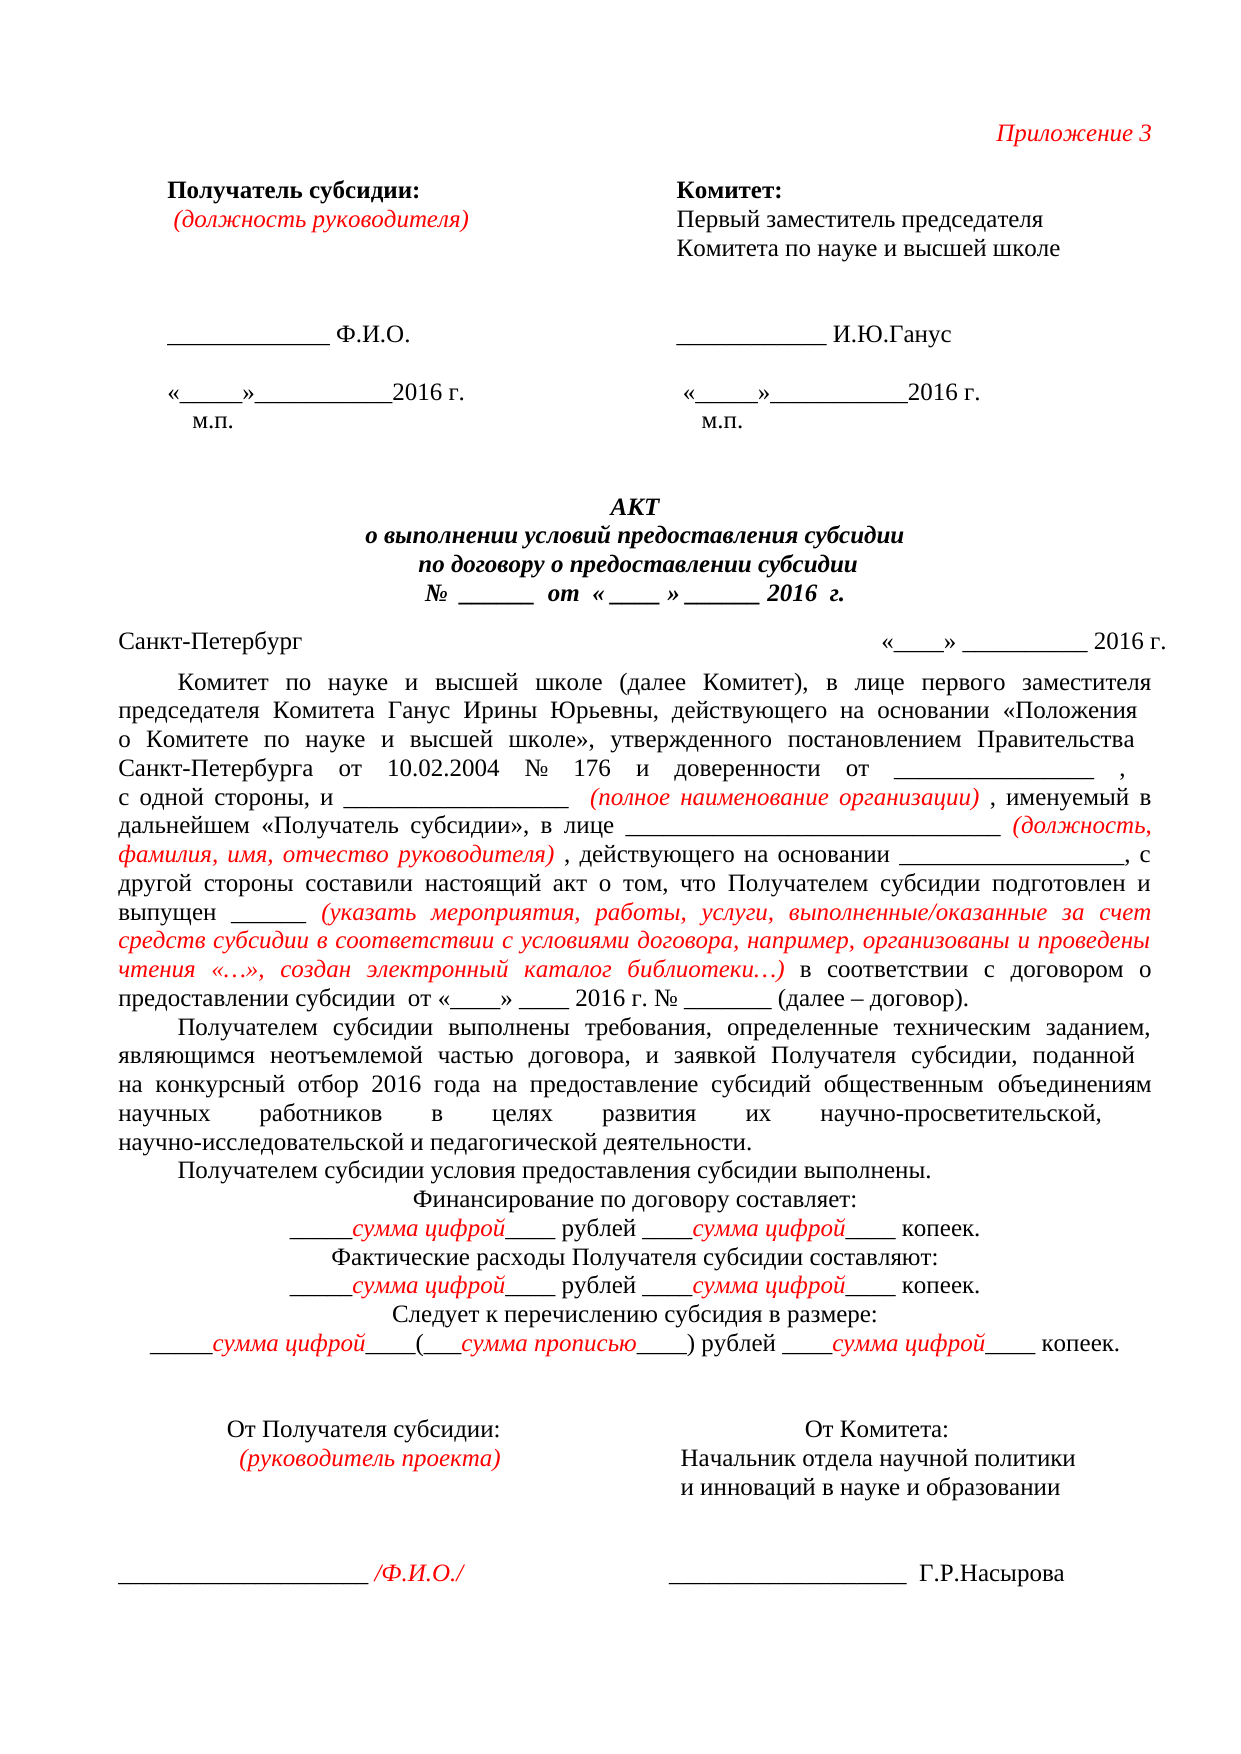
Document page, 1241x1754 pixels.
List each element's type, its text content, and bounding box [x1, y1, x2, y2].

text о выполнении условий предоставления субсидии [118, 521, 1152, 549]
table_header Получатель субсидии: (должность руководителя) _____________ Ф.И.О. «_____»___________2016 г. м.п. [156, 176, 665, 434]
text Финансирование по договору составляет: [118, 1184, 1152, 1213]
text Санкт-Петербург «____» __________ 2016 г. [118, 626, 1152, 655]
text Комитет по науке и высшей школе (далее Комитет), в лице первого заместителя председателя Комитета Ганус Ирины Юрьевны, действующего на основании «Положения о Комитете по науке и высшей школе», утвержденного постановлением Правительства Санкт-Петербурга от 10.02.2004 № 176 и доверенности от ________________ , с одной стороны, и __________________ (полное наименование организации) , именуемый в дальнейшем «Получатель субсидии», в лице ______________________________ (должность, фамилия, имя, отчество руководителя) , действующего на основании __________________, с другой стороны составили настоящий акт о том, что Получателем субсидии подготовлен и выпущен ______ (указать мероприятия, работы, услуги, выполненные/оказанные за счет средств субсидии в соответствии с условиями договора, например, организованы и проведены чтения «…», создан электронный каталог библиотеки…) в соответствии с договором о предоставлении субсидии от «____» ____ 2016 г. № _______ (далее – договор). [118, 667, 1152, 1012]
text Получателем субсидии условия предоставления субсидии выполнены. [118, 1156, 1152, 1184]
text по договору о предоставлении субсидии [118, 549, 1152, 578]
text Получателем субсидии выполнены требования, определенные техническим заданием, являющимся неотъемлемой частью договора, и заявкой Получателя субсидии, поданной на конкурсный отбор 2016 года на предоставление субсидий общественным объединениям научных работников в целях развития их научно-просветительской, научно-исследовательской и педагогической деятельности. [118, 1012, 1152, 1156]
text _____сумма цифрой____ рублей ____сумма цифрой____ копеек. [118, 1271, 1152, 1299]
table_header Комитет: Первый заместитель председателя Комитета по науке и высшей школе ____________ И.Ю.Ганус «_____»___________2016 г. м.п. [665, 176, 1122, 434]
text _____сумма цифрой____(___сумма прописью____) рублей ____сумма цифрой____ копеек. [118, 1328, 1152, 1357]
text _____сумма цифрой____ рублей ____сумма цифрой____ копеек. [118, 1213, 1152, 1242]
table_header От Комитета: Начальник отдела научной политики и инноваций в науке и образовании ___________________ Г.Р.Насырова [620, 1414, 1133, 1591]
text Следует к перечислению субсидия в размере: [118, 1299, 1152, 1328]
table_header От Получателя субсидии: (руководитель проекта) ____________________ /Ф.И.О./ [107, 1414, 620, 1591]
text № ______ от « ____ » ______ 2016 г. [118, 578, 1152, 607]
text Приложение 3 [118, 118, 1152, 147]
text АКТ [118, 492, 1152, 521]
text Фактические расходы Получателя субсидии составляют: [118, 1242, 1152, 1271]
